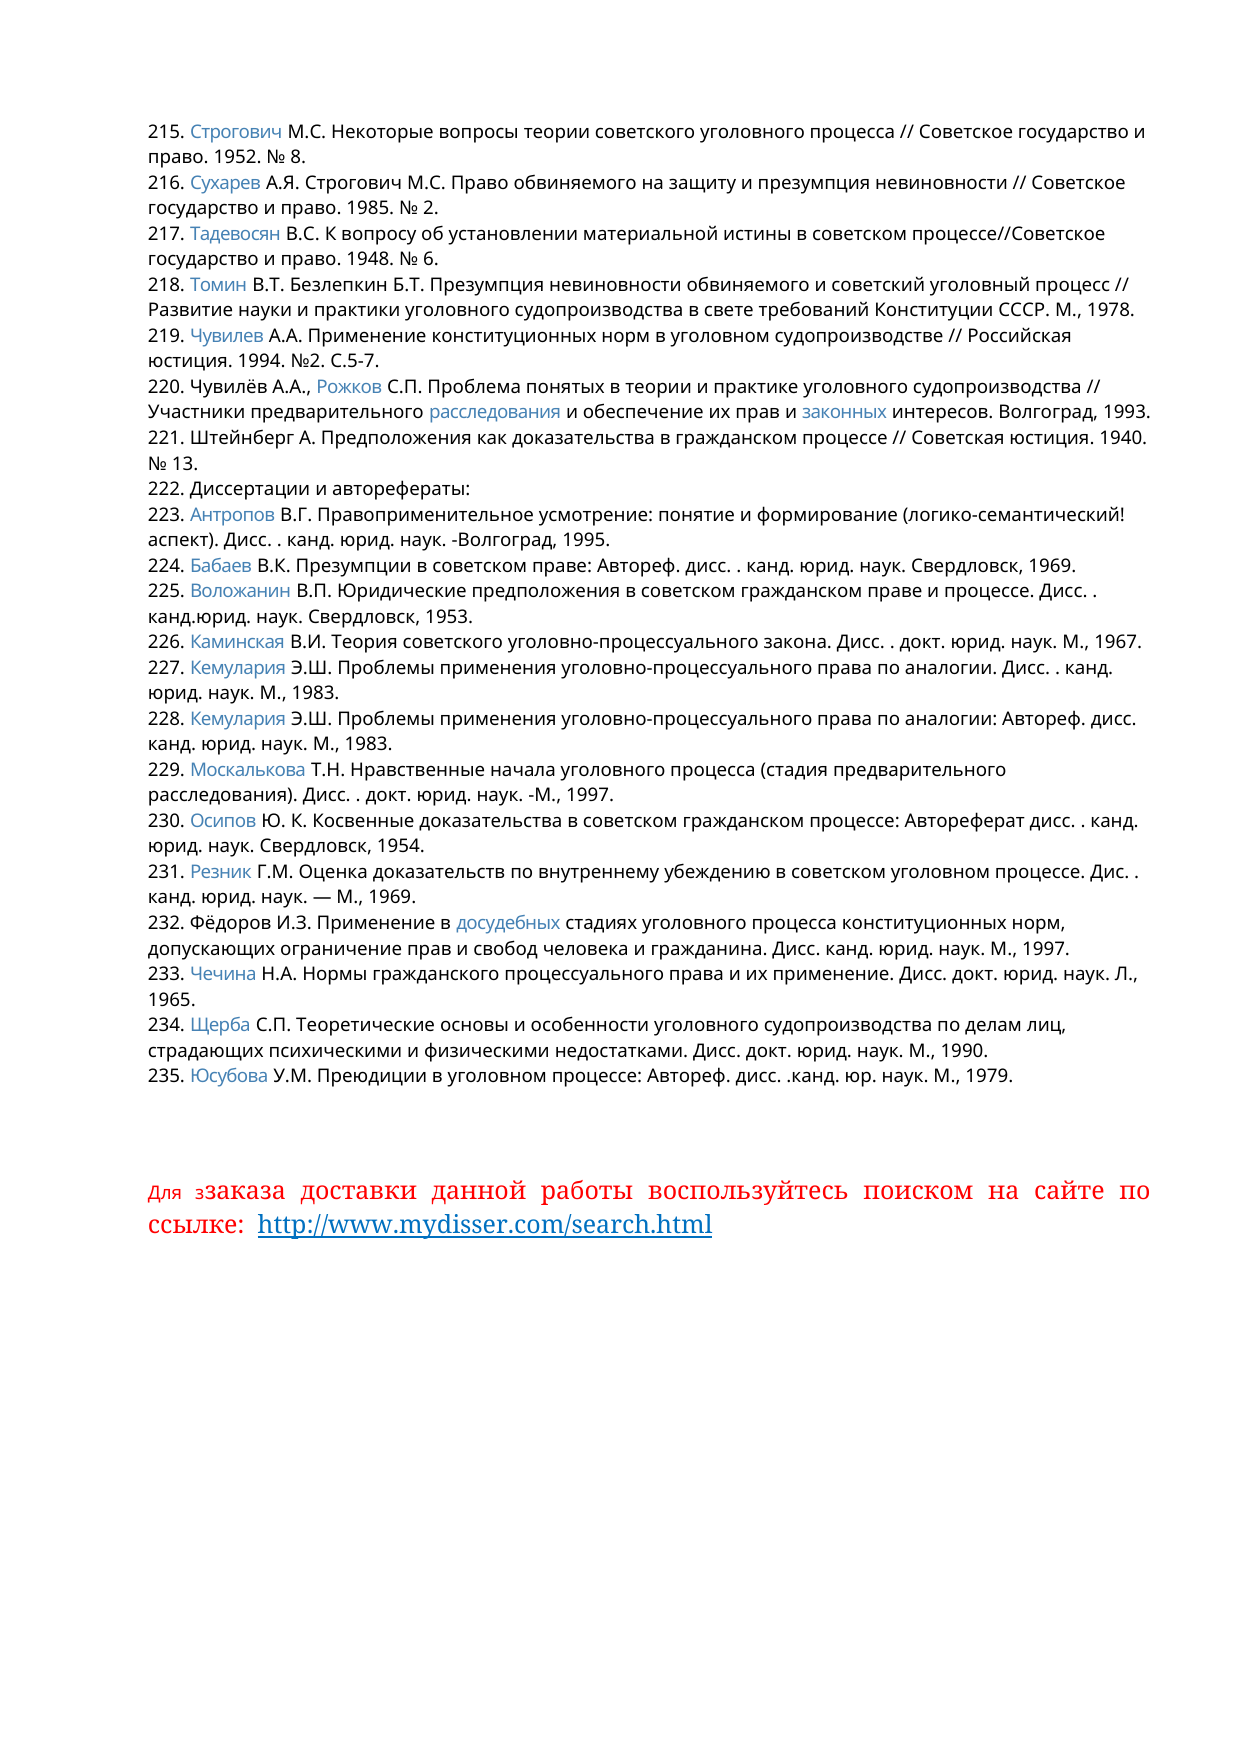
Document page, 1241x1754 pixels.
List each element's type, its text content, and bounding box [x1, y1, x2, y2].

text Для ззаказа доставки данной работы воспользуйтесь поиском на сайте по ссылке: http://www.mydisser.com/search.html [148, 1173, 1152, 1241]
